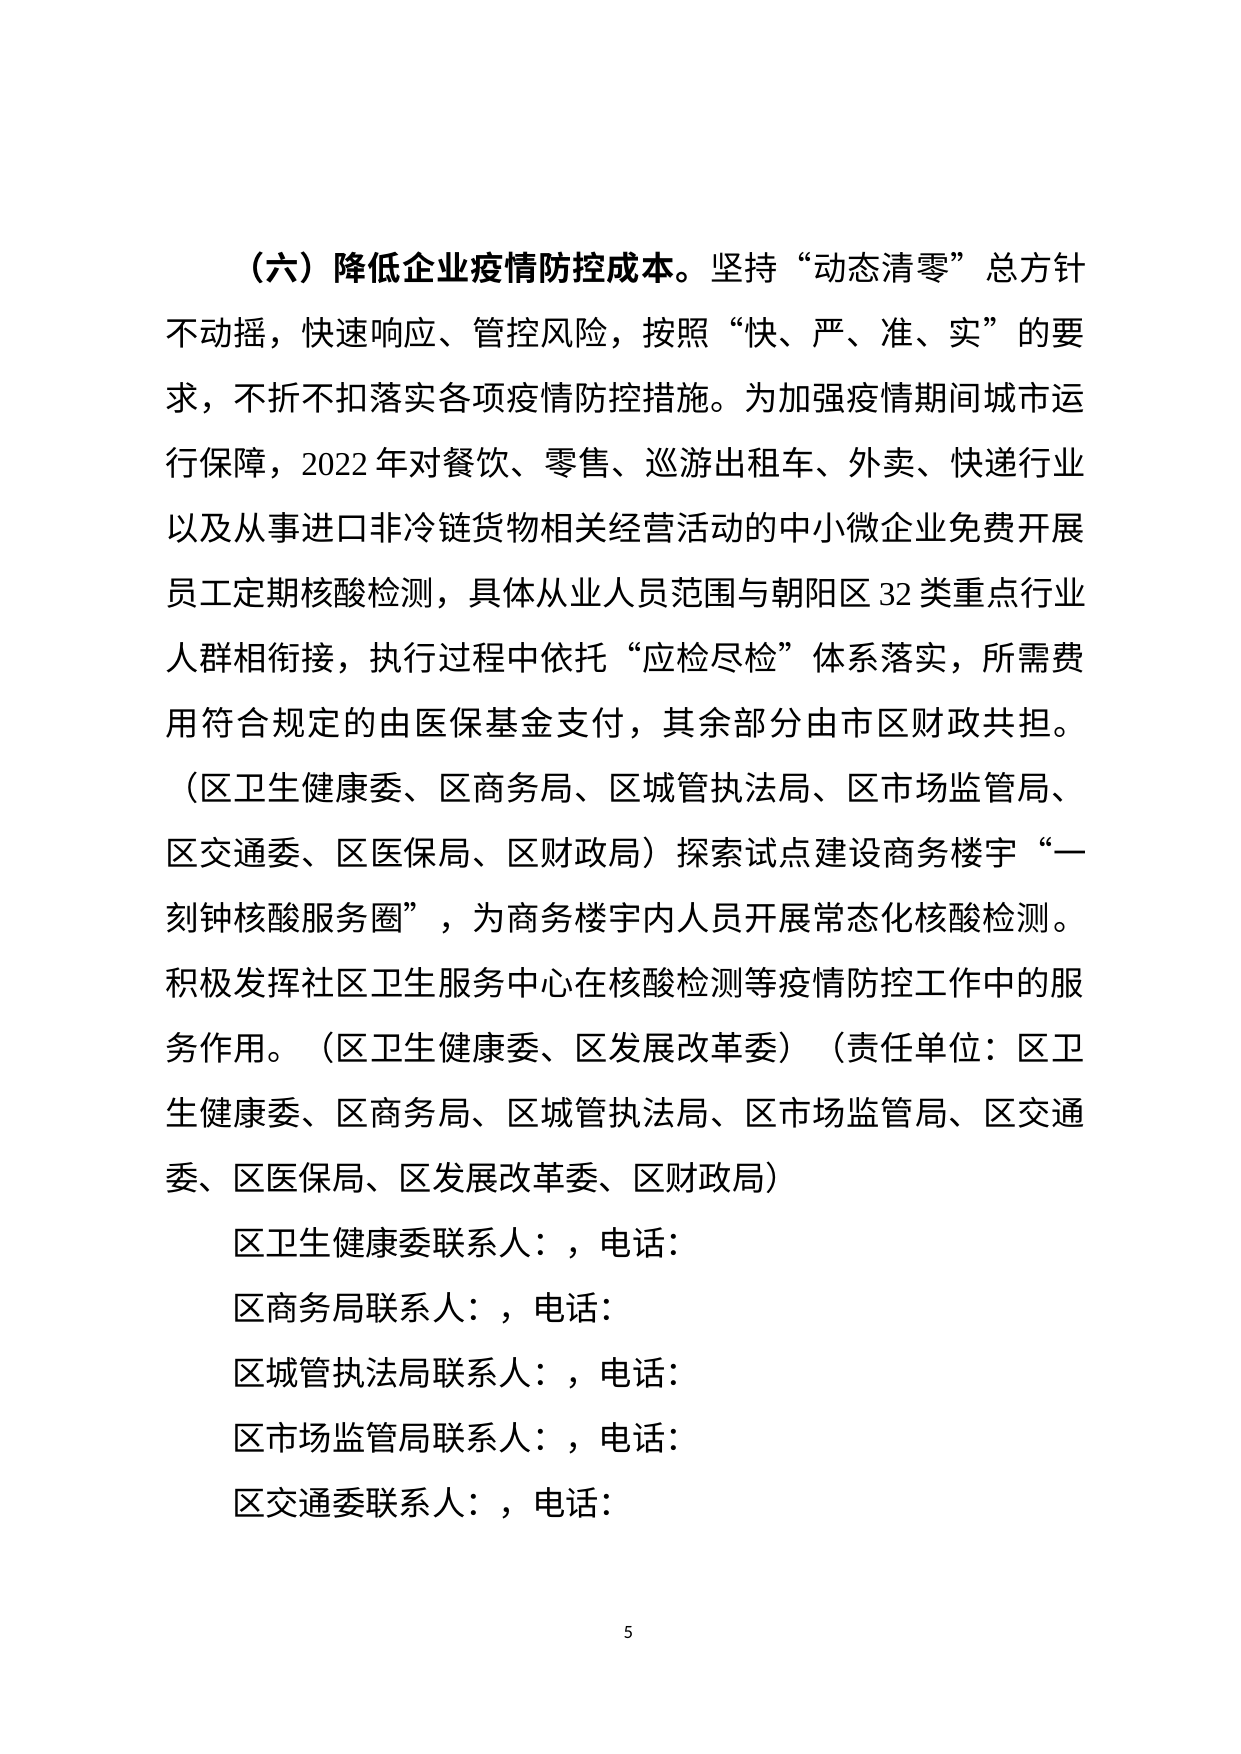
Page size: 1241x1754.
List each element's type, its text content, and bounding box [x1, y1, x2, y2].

text 区交通委联系人：，电话： [165, 1468, 1087, 1533]
text （六）降低企业疫情防控成本。坚持“动态清零”总方针不动摇，快速响应、管控风险，按照“快、严、准、实”的要求，不折不扣落实各项疫情防控措施。为加强疫情期间城市运行保障，2022年对餐饮、零售、巡游出租车、外卖、快递行业以及从事进口非冷链货物相关经营活动的中小微企业免费开展员工定期核酸检测，具体从业人员范围与朝阳区32类重点行业人群相衔接，执行过程中依托“应检尽检”体系落实，所需费用符合规定的由医保基金支付，其余部分由市区财政共担。（区卫生健康委、区商务局、区城管执法局、区市场监管局、区交通委、区医保局、区财政局）探索试点建设商务楼宇“一刻钟核酸服务圈”，为商务楼宇内人员开展常态化核酸检测。积极发挥社区卫生服务中心在核酸检测等疫情防控工作中的服务作用。（区卫生健康委、区发展改革委）（责任单位：区卫生健康委、区商务局、区城管执法局、区市场监管局、区交通委、区医保局、区发展改革委、区财政局） [165, 233, 1087, 1208]
text 区市场监管局联系人：，电话： [165, 1403, 1087, 1468]
text 区城管执法局联系人：，电话： [165, 1338, 1087, 1403]
text 区卫生健康委联系人：，电话： [165, 1208, 1087, 1273]
text 区商务局联系人：，电话： [165, 1273, 1087, 1338]
